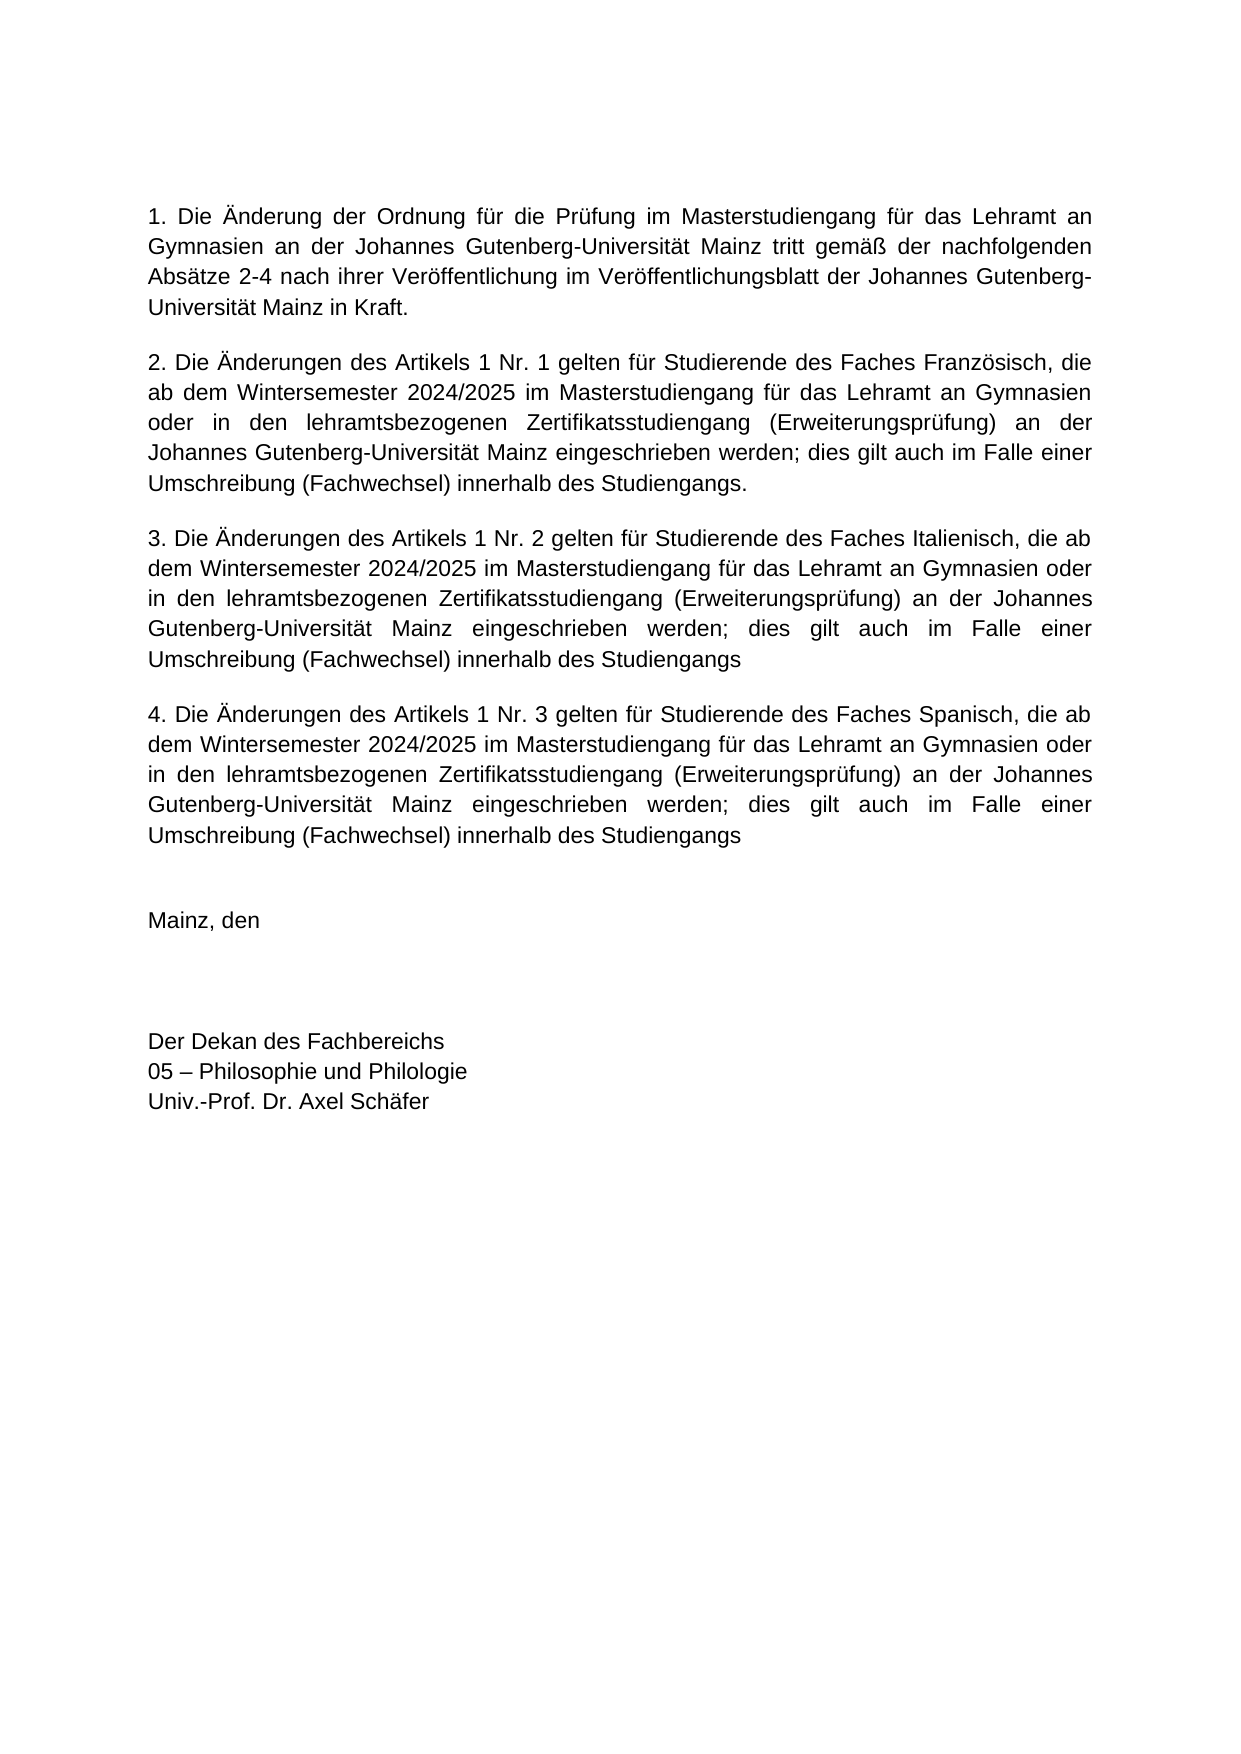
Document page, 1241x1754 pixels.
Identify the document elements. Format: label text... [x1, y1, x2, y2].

text 3. Die Änderungen des Artikels 1 Nr. 2 gelten für Studierende des Faches Italienisch, die ab dem Wintersemester 2024/2025 im Masterstudiengang für das Lehramt an Gymnasien oder in den lehramtsbezogenen Zertifikatsstudiengang (Erweiterungsprüfung) an der Johannes Gutenberg-Universität Mainz eingeschrieben werden; dies gilt auch im Falle einer Umschreibung (Fachwechsel) innerhalb des Studiengangs [148, 525, 1093, 672]
list Mainz, den [148, 907, 1093, 933]
text 4. Die Änderungen des Artikels 1 Nr. 3 gelten für Studierende des Faches Spanisch, die ab dem Wintersemester 2024/2025 im Masterstudiengang für das Lehramt an Gymnasien oder in den lehramtsbezogenen Zertifikatsstudiengang (Erweiterungsprüfung) an der Johannes Gutenberg-Universität Mainz eingeschrieben werden; dies gilt auch im Falle einer Umschreibung (Fachwechsel) innerhalb des Studiengangs [148, 701, 1093, 848]
text 2. Die Änderungen des Artikels 1 Nr. 1 gelten für Studierende des Faches Französisch, die ab dem Wintersemester 2024/2025 im Masterstudiengang für das Lehramt an Gymnasien oder in den lehramtsbezogenen Zertifikatsstudiengang (Erweiterungsprüfung) an der Johannes Gutenberg-Universität Mainz eingeschrieben werden; dies gilt auch im Falle einer Umschreibung (Fachwechsel) innerhalb des Studiengangs. [148, 349, 1093, 496]
text Der Dekan des Fachbereichs [148, 1028, 1093, 1054]
text 1. Die Änderung der Ordnung für die Prüfung im Masterstudiengang für das Lehramt an Gymnasien an der Johannes Gutenberg-Universität Mainz tritt gemäß der nachfolgenden Absätze 2-4 nach ihrer Veröffentlichung im Veröffentlichungsblatt der Johannes Gutenberg-Universität Mainz in Kraft. [148, 203, 1093, 320]
text 05 – Philosophie und Philologie [148, 1058, 1093, 1084]
text Univ.-Prof. Dr. Axel Schäfer [148, 1088, 1093, 1114]
